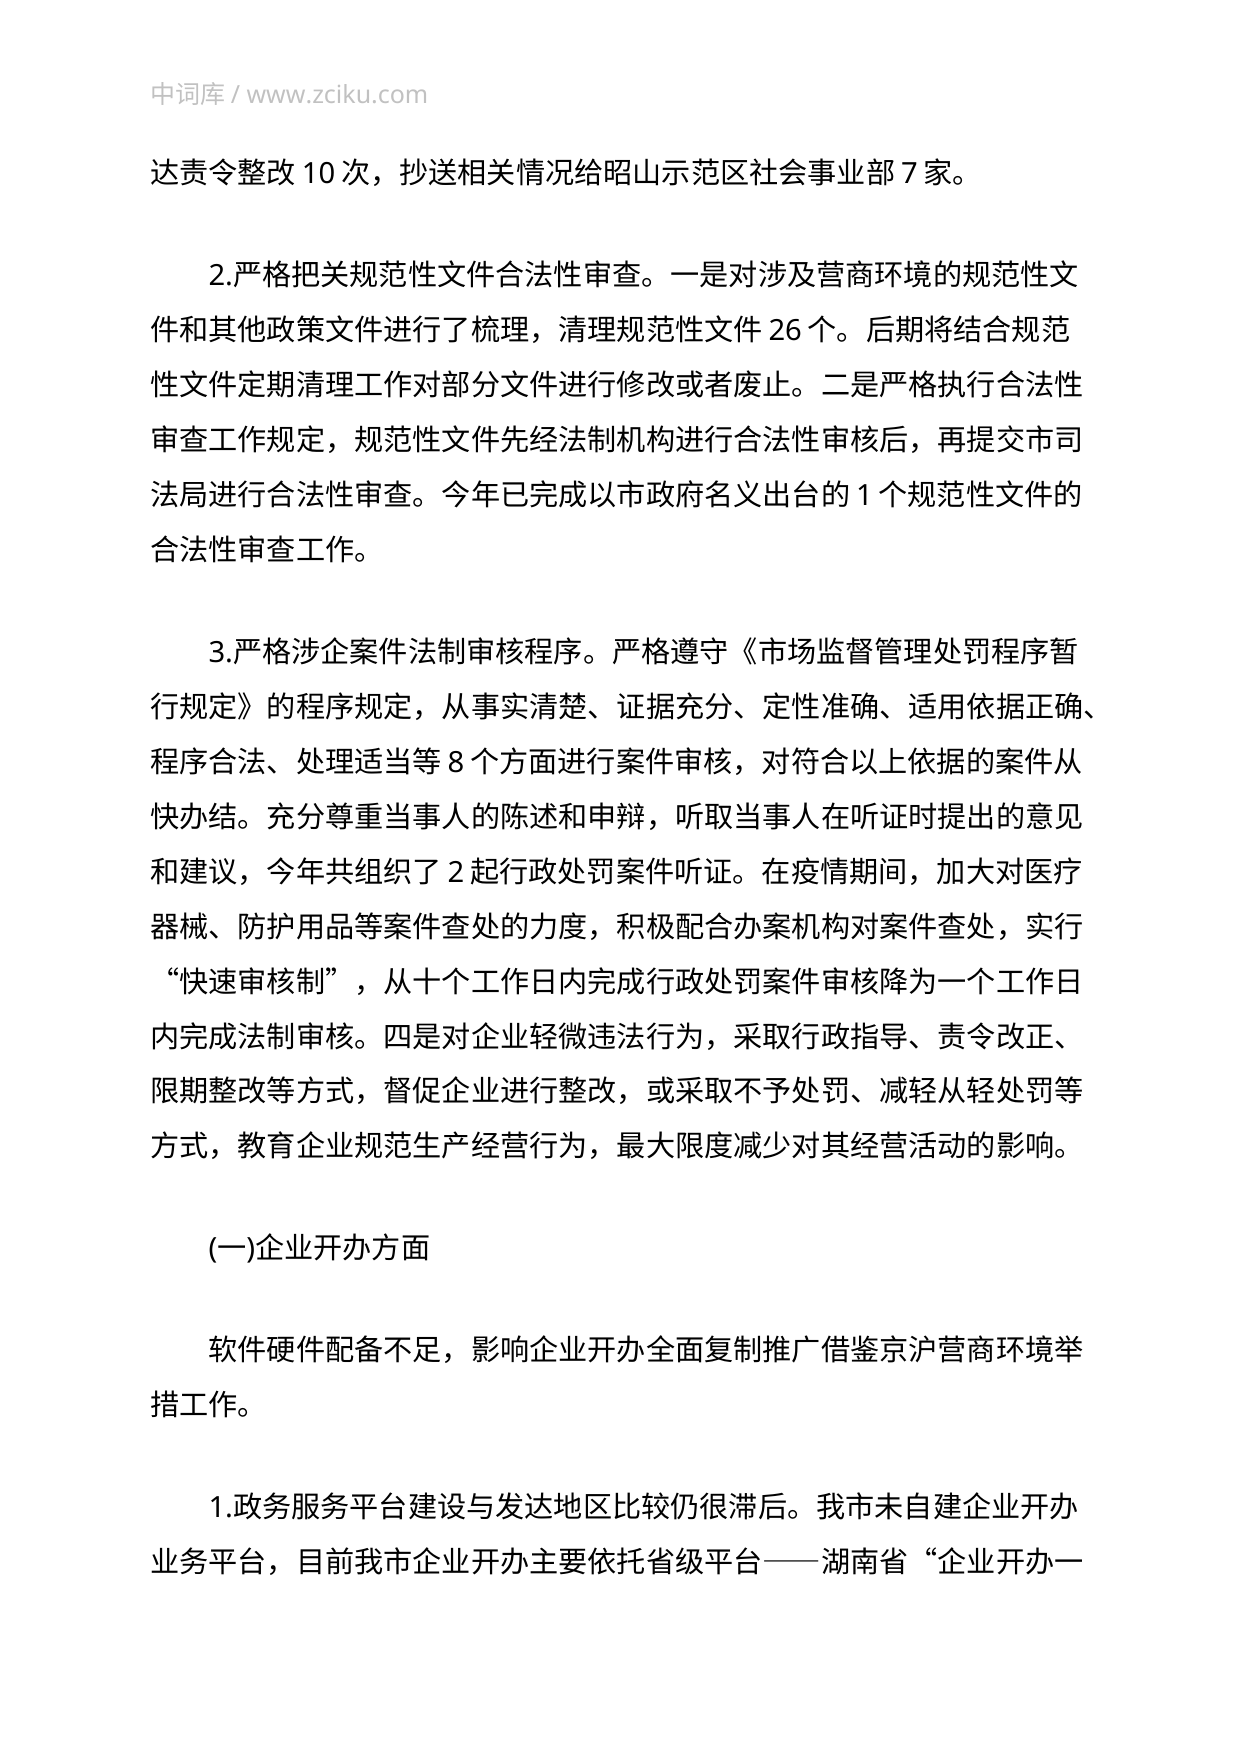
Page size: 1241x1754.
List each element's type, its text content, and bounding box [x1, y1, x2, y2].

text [150, 150, 1090, 192]
text 2.严格把关规范性文件合法性审查。一是对涉及营商环境的规范性文件和其他政策文件进行了梳理，清理规范性文件26个。后期将结合规范性文件定期清理工作对部分文件进行修改或者废止。二是严格执行合法性审查工作规定，规范性文件先经法制机构进行合法性审核后，再提交市司法局进行合法性审查。今年已完成以市政府名义出台的1个规范性文件的合法性审查工作。 [150, 252, 1090, 569]
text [150, 1483, 1090, 1581]
text (一)企业开办方面 [150, 1225, 1090, 1267]
text 软件硬件配备不足，影响企业开办全面复制推广借鉴京沪营商环境举措工作。 [150, 1327, 1090, 1424]
text 3.严格涉企案件法制审核程序。严格遵守《市场监督管理处罚程序暂行规定》的程序规定，从事实清楚、证据充分、定性准确、适用依据正确、程序合法、处理适当等8个方面进行案件审核，对符合以上依据的案件从快办结。充分尊重当事人的陈述和申辩，听取当事人在听证时提出的意见和建议，今年共组织了2起行政处罚案件听证。在疫情期间，加大对医疗器械、防护用品等案件查处的力度，积极配合办案机构对案件查处，实行“快速审核制”，从十个工作日内完成行政处罚案件审核降为一个工作日内完成法制审核。四是对企业轻微违法行为，采取行政指导、责令改正、限期整改等方式，督促企业进行整改，或采取不予处罚、减轻从轻处罚等方式，教育企业规范生产经营行为，最大限度减少对其经营活动的影响。 [150, 628, 1090, 1165]
